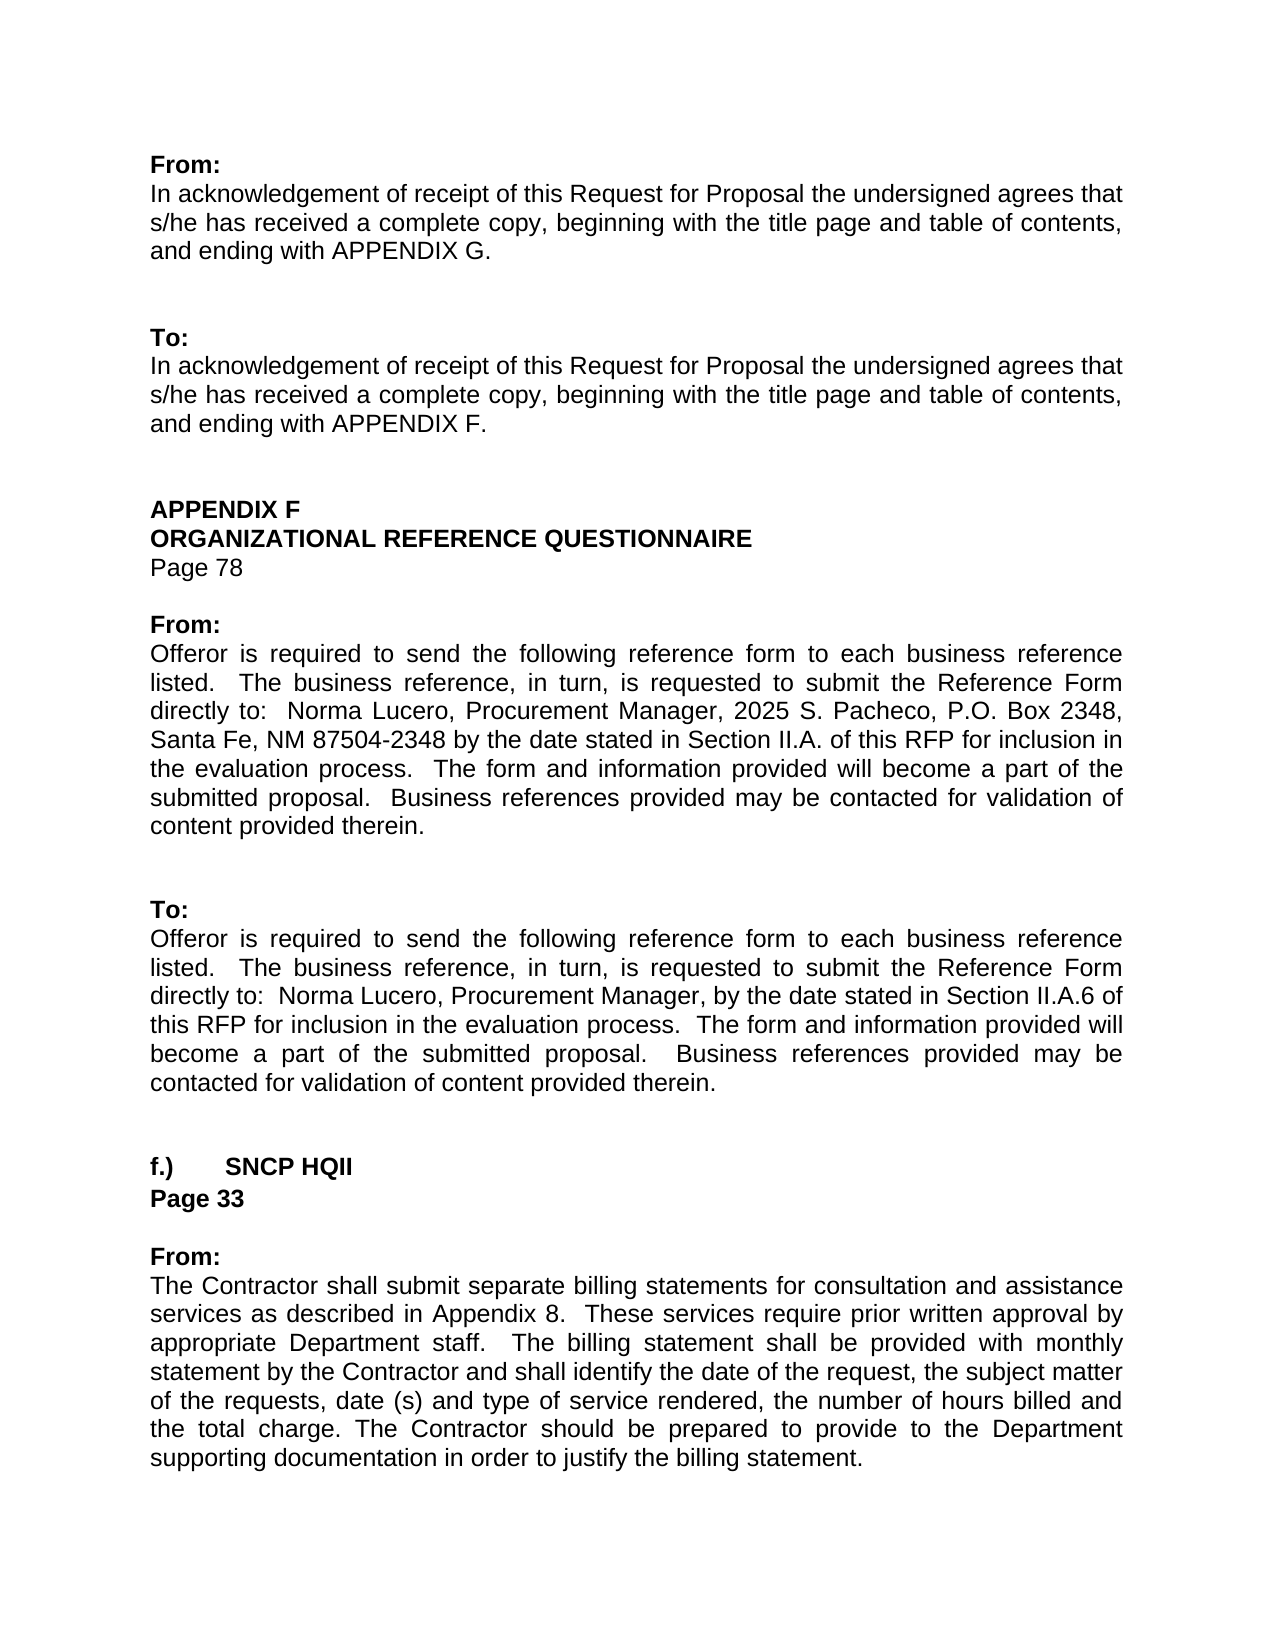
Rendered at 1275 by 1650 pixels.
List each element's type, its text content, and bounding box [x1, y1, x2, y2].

text From: [150, 150, 1125, 179]
text Offeror is required to send the following reference form to each business reference listed. The business reference, in turn, is requested to submit the Reference Form directly to: Norma Lucero, Procurement Manager, by the date stated in Section II.A.6 of this RFP for inclusion in the evaluation process. The form and information provided will become a part of the submitted proposal. Business references provided may be contacted for validation of content provided therein. [150, 924, 1125, 1096]
text The Contractor shall submit separate billing statements for consultation and assistance services as described in Appendix 8. These services require prior written approval by appropriate Department staff. The billing statement shall be provided with monthly statement by the Contractor and shall identify the date of the request, the subject matter of the requests, date (s) and type of service rendered, the number of hours billed and the total charge. The Contractor should be prepared to provide to the Department supporting documentation in order to justify the billing statement. [150, 1271, 1125, 1472]
text From: [150, 610, 1125, 639]
text To: [150, 322, 1125, 351]
text From: [150, 1242, 1125, 1271]
text ORGANIZATIONAL REFERENCE QUESTIONNAIRE [150, 524, 1125, 552]
text Page 33 [150, 1184, 1125, 1213]
text f.) SNCP HQII [150, 1151, 1125, 1180]
text APPENDIX F [150, 495, 1125, 524]
text Page 78 [150, 552, 1125, 581]
text Offeror is required to send the following reference form to each business reference listed. The business reference, in turn, is requested to submit the Reference Form directly to: Norma Lucero, Procurement Manager, 2025 S. Pacheco, P.O. Box 2348, Santa Fe, NM 87504-2348 by the date stated in Section II.A. of this RFP for inclusion in the evaluation process. The form and information provided will become a part of the submitted proposal. Business references provided may be contacted for validation of content provided therein. [150, 639, 1125, 840]
text In acknowledgement of receipt of this Request for Proposal the undersigned agrees that s/he has received a complete copy, beginning with the title page and table of contents, and ending with APPENDIX G. [150, 179, 1125, 265]
text In acknowledgement of receipt of this Request for Proposal the undersigned agrees that s/he has received a complete copy, beginning with the title page and table of contents, and ending with APPENDIX F. [150, 351, 1125, 437]
text To: [150, 895, 1125, 924]
